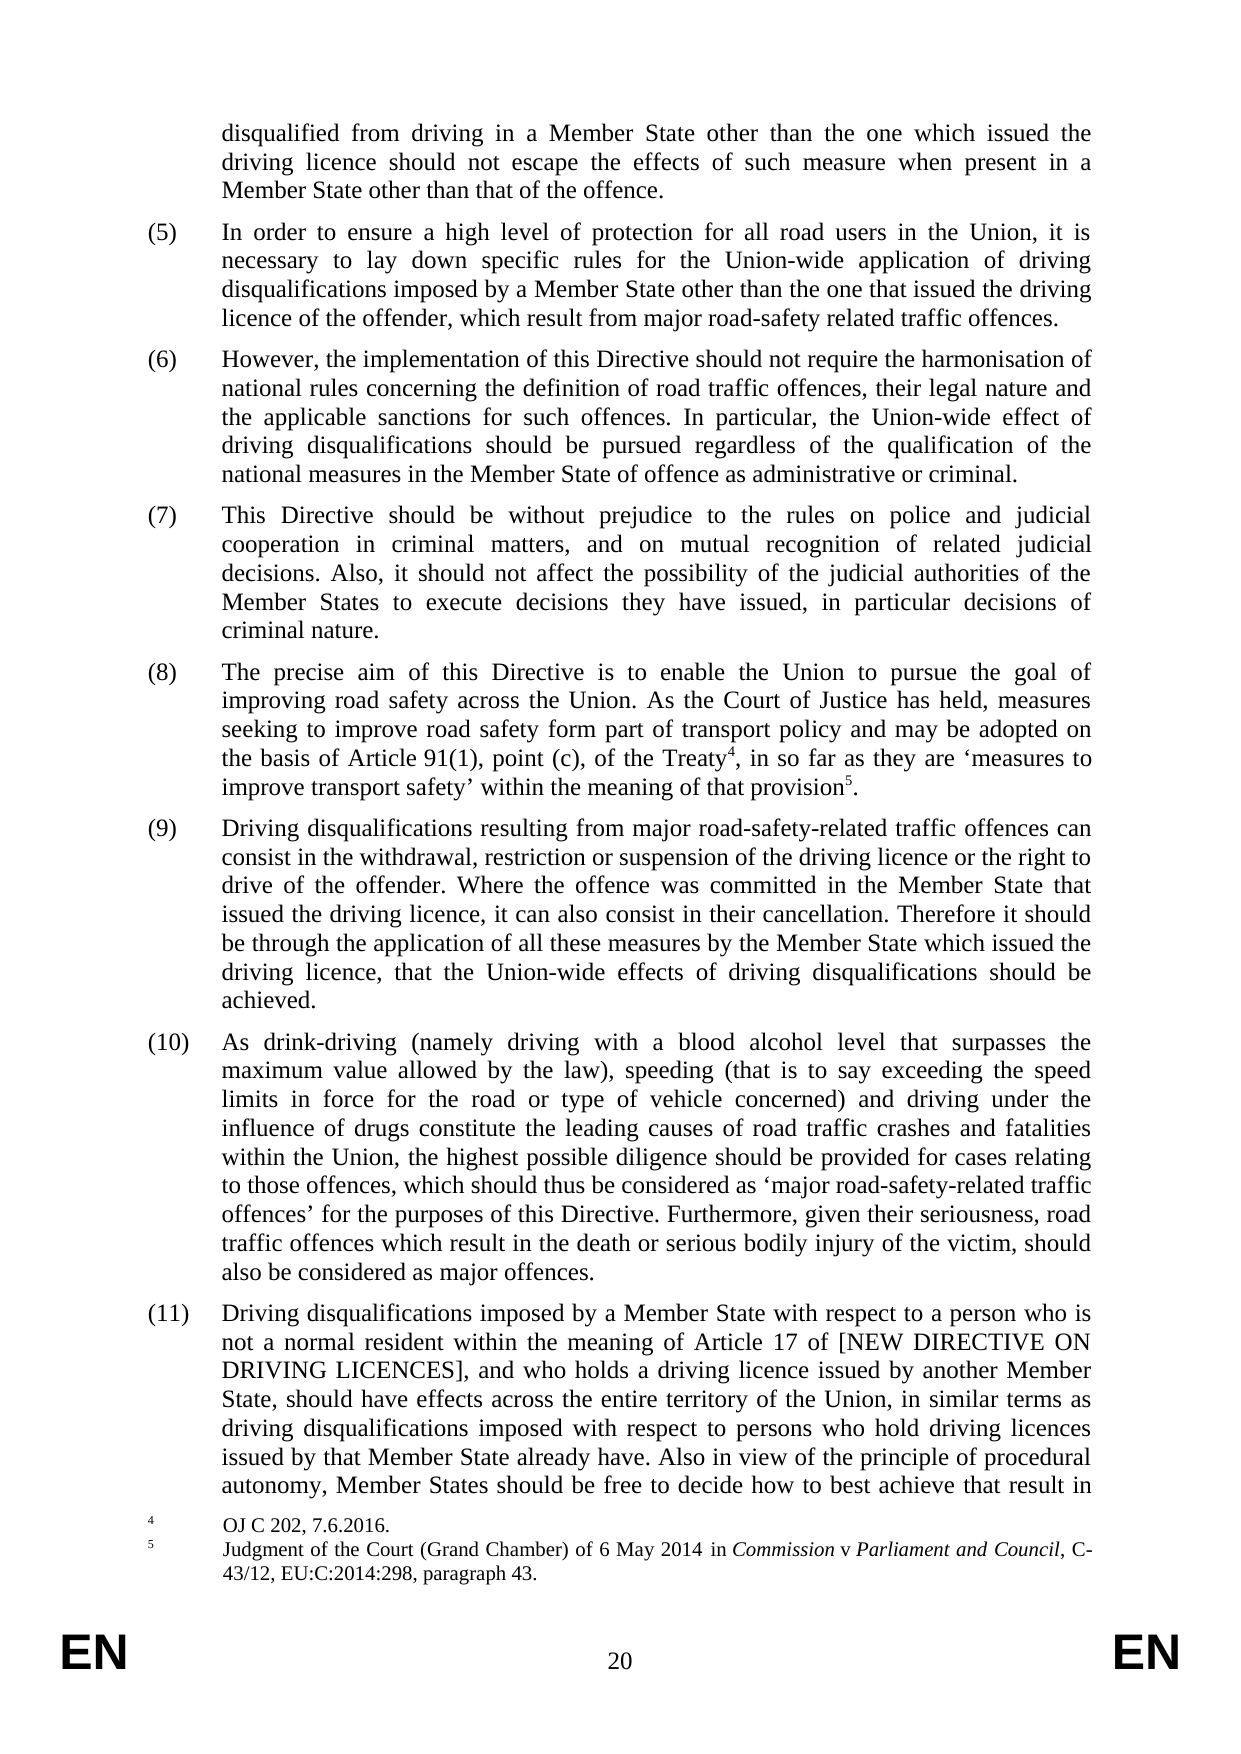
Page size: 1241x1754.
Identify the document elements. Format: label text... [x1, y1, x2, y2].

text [148, 1298, 1093, 1499]
text (8) The precise aim of this Directive is to enable the Union to pursue the goal of improving road safety across the Union. As the Court of Justice has held, measures seeking to improve road safety form part of transport policy and may be adopted on the basis of Article 91(1), point (c), of the Treaty, in so far as they are ‘measures to improve transport safety’ within the meaning of that provision. [148, 657, 1093, 801]
text (7) This Directive should be without prejudice to the rules on police and judicial cooperation in criminal matters, and on mutual recognition of related judicial decisions. Also, it should not affect the possibility of the judicial authorities of the Member States to execute decisions they have issued, in particular decisions of criminal nature. [148, 501, 1093, 644]
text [148, 118, 1093, 204]
text (6) However, the implementation of this Directive should not require the harmonisation of national rules concerning the definition of road traffic offences, their legal nature and the applicable sanctions for such offences. In particular, the Union-wide effect of driving disqualifications should be pursued regardless of the qualification of the national measures in the Member State of offence as administrative or criminal. [148, 344, 1093, 488]
text (9) Driving disqualifications resulting from major road-safety-related traffic offences can consist in the withdrawal, restriction or suspension of the driving licence or the right to drive of the offender. Where the offence was committed in the Member State that issued the driving licence, it can also consist in their cancellation. Therefore it should be through the application of all these measures by the Member State which issued the driving licence, that the Union-wide effects of driving disqualifications should be achieved. [148, 813, 1093, 1014]
text (5) In order to ensure a high level of protection for all road users in the Union, it is necessary to lay down specific rules for the Union-wide application of driving disqualifications imposed by a Member State other than the one that issued the driving licence of the offender, which result from major road-safety related traffic offences. [148, 217, 1093, 332]
text (10) As drink-driving (namely driving with a blood alcohol level that surpasses the maximum value allowed by the law), speeding (that is to say exceeding the speed limits in force for the road or type of vehicle concerned) and driving under the influence of drugs constitute the leading causes of road traffic crashes and fatalities within the Union, the highest possible diligence should be provided for cases relating to those offences, which should thus be considered as ‘major road-safety-related traffic offences’ for the purposes of this Directive. Furthermore, given their seriousness, road traffic offences which result in the death or serious bodily injury of the victim, should also be considered as major offences. [148, 1027, 1093, 1286]
